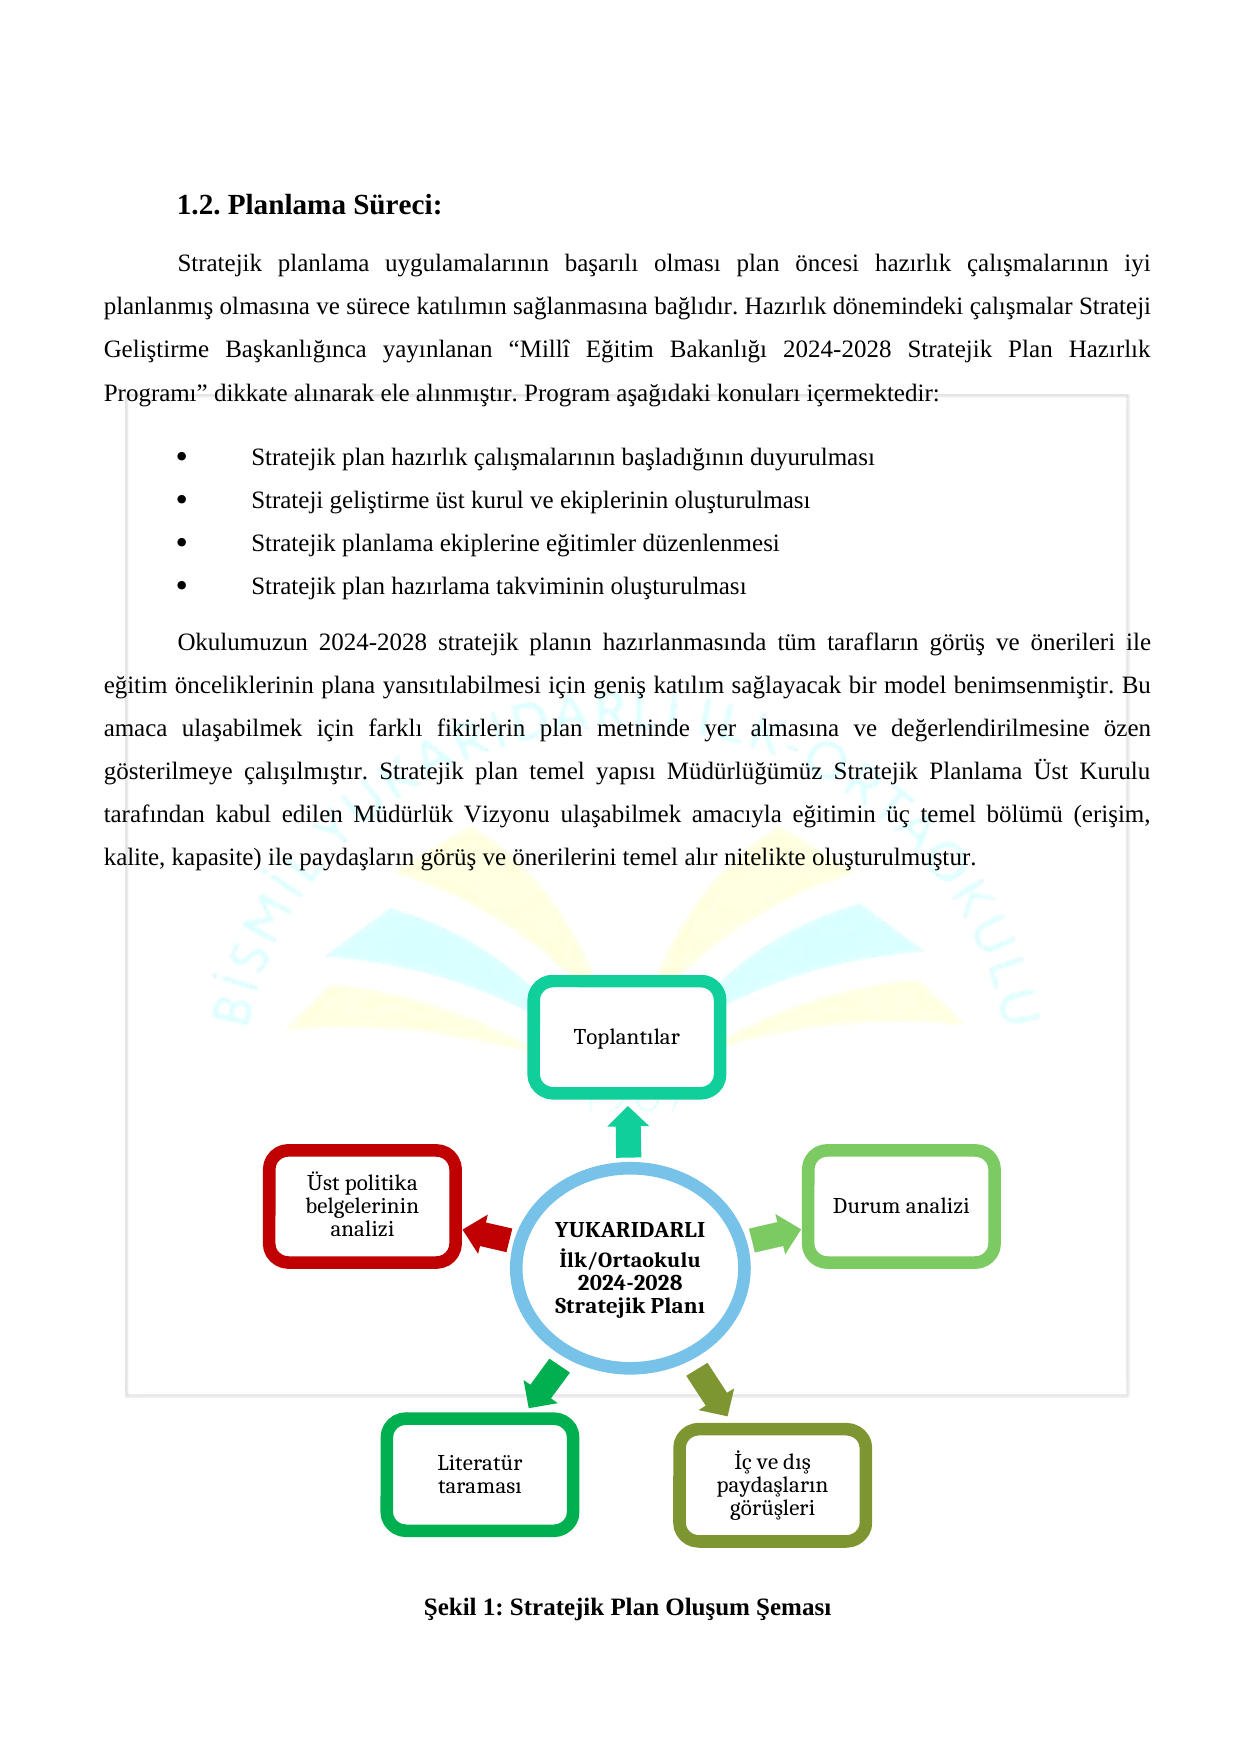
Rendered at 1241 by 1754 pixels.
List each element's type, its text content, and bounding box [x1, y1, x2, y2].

list Stratejik plan hazırlık çalışmalarının başladığının duyurulması [103, 442, 1152, 470]
text Stratejik planlama uygulamalarının başarılı olması plan öncesi hazırlık çalışmalarının iyi planlanmış olmasına ve sürece katılımın sağlanmasına bağlıdır. Hazırlık dönemindeki çalışmalar Strateji Geliştirme Başkanlığınca yayınlanan “Millî Eğitim Bakanlığı 2024-2028 Stratejik Plan Hazırlık Programı” dikkate alınarak ele alınmıştır. Program aşağıdaki konuları içermektedir: [103, 248, 1152, 406]
list Strateji geliştirme üst kurul ve ekiplerinin oluşturulması [103, 485, 1152, 513]
text 1.2. Planlama Süreci: [177, 187, 1152, 221]
list Stratejik plan hazırlama takviminin oluşturulması [103, 571, 1152, 600]
text Okulumuzun 2024-2028 stratejik planın hazırlanmasında tüm tarafların görüş ve önerileri ile eğitim önceliklerinin plana yansıtılabilmesi için geniş katılım sağlayacak bir model benimsenmiştir. Bu amaca ulaşabilmek için farklı fikirlerin plan metninde yer almasına ve değerlendirilmesine özen gösterilmeye çalışılmıştır. Stratejik plan temel yapısı Müdürlüğümüz Stratejik Planlama Üst Kurulu tarafından kabul edilen Müdürlük Vizyonu ulaşabilmek amacıyla eğitimin üç temel bölümü (erişim, kalite, kapasite) ile paydaşların görüş ve önerilerini temel alır nitelikte oluşturulmuştur. [103, 627, 1152, 871]
list Stratejik planlama ekiplerine eğitimler düzenlenmesi [103, 528, 1152, 557]
text Şekil 1: Stratejik Plan Oluşum Şeması [103, 1592, 1152, 1621]
